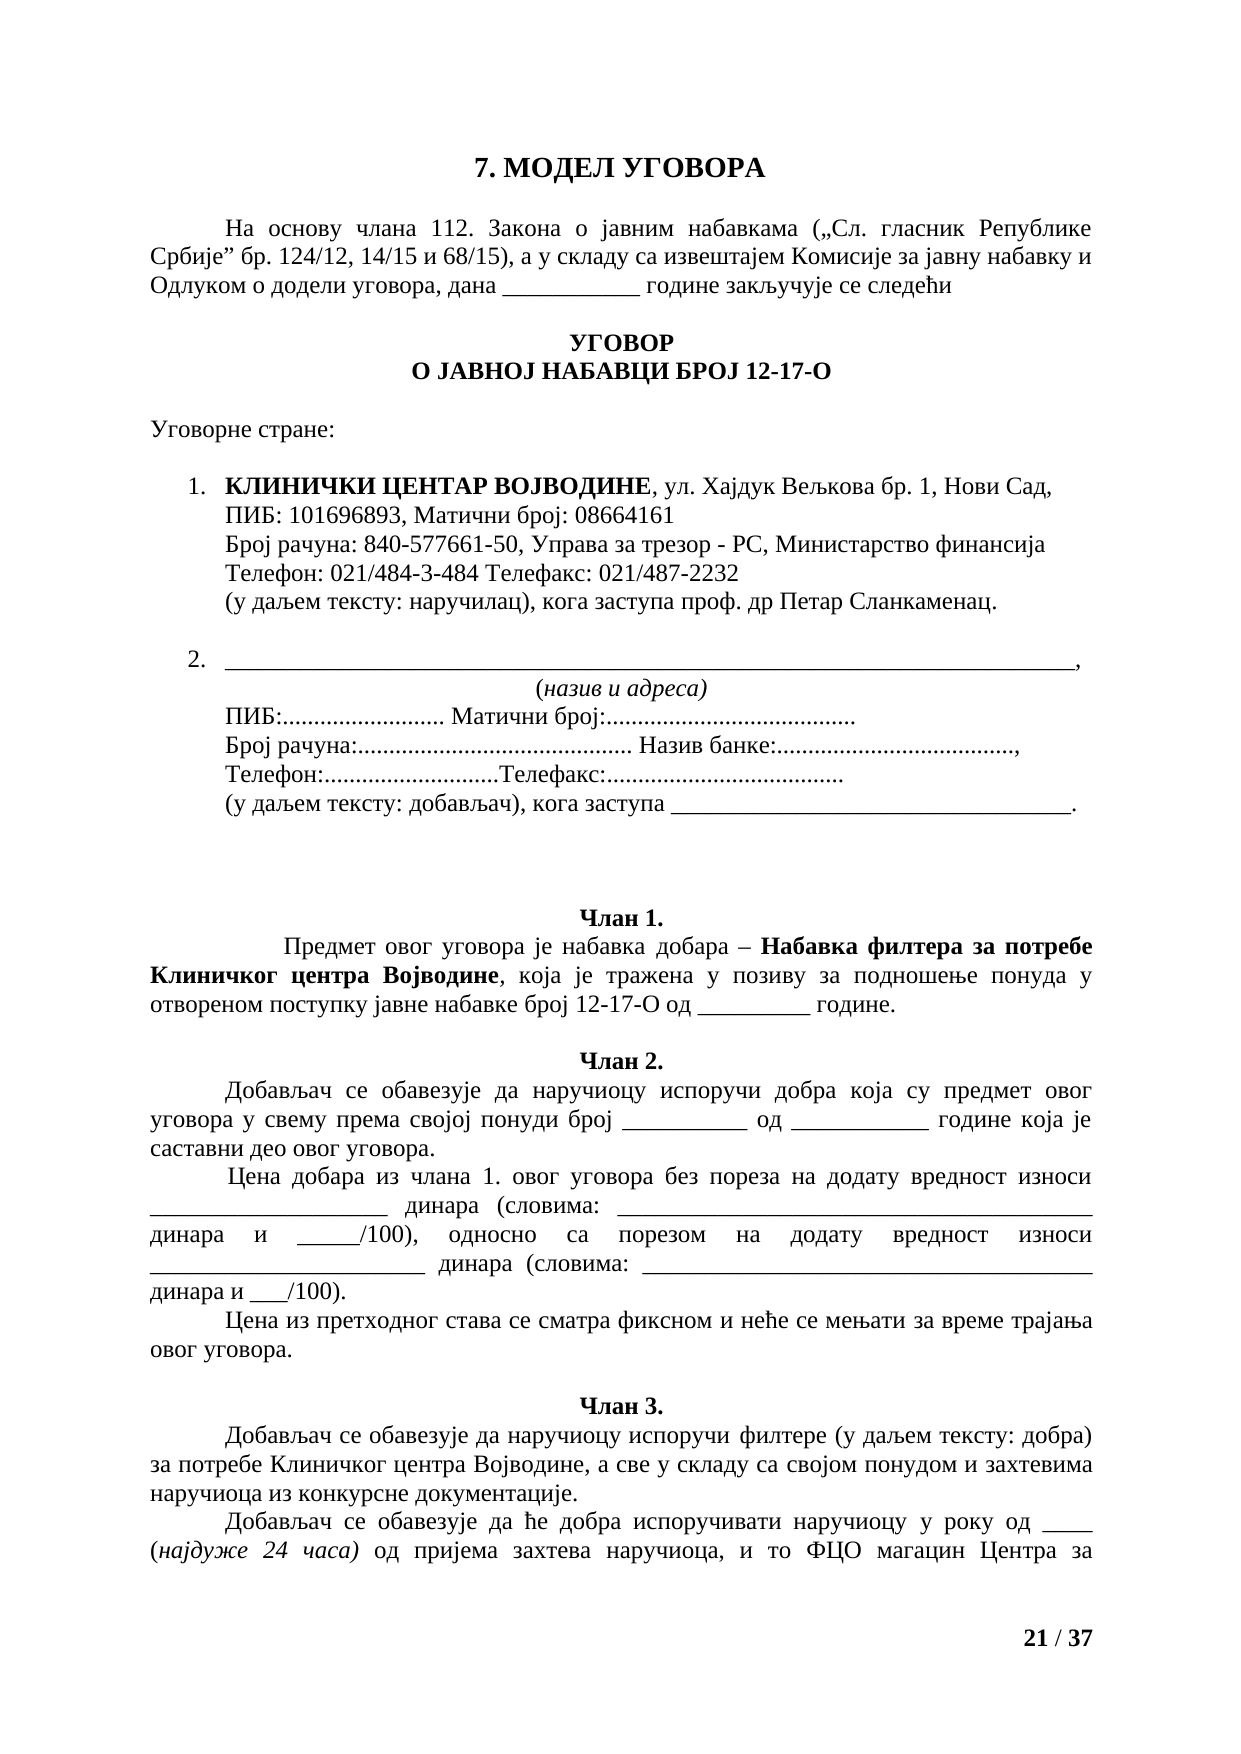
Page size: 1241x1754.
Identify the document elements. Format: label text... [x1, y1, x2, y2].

text Број рачуна: 840-577661-50, Управа за трезор - РС, Министарство финансија [225, 529, 1093, 558]
text УГОВОР [150, 328, 1093, 356]
text Цена из претходног става се сматра фиксном и неће се мењати за време трајања овог уговора. [150, 1305, 1093, 1363]
text Добављач се обавезује да наручиоцу испоручи добра која су предмет овог уговора у свему према својој понуди број __________ од ___________ године која је саставни део овог уговора. [150, 1075, 1093, 1161]
text О ЈАВНОЈ НАБАВЦИ БРОЈ 12-17-О [150, 356, 1093, 385]
text Телефон: 021/484-3-484 Телефакс: 021/487-2232 [225, 558, 1093, 586]
text (назив и адреса) [150, 673, 1093, 701]
text (у даљем тексту: добављач), кога заступа ________________________________. [225, 788, 1093, 816]
text Члан 3. [150, 1391, 1093, 1420]
text Члан 2. [150, 1046, 1093, 1075]
text Уговорне стране: [150, 414, 1093, 443]
text Цена добара из члана 1. овог уговора без пореза на додату вредност износи ___________________ динара (словима: ______________________________________ динара и _____/100), односно са порезом на додату вредност износи ______________________ динара (словима: ____________________________________ динара и ___/100). [150, 1161, 1093, 1305]
list КЛИНИЧКИ ЦЕНТАР ВОЈВОДИНЕ, ул. Хајдук Вељкова бр. 1, Нови Сад, [187, 471, 1093, 500]
text Предмет овог уговора је набавка добара – Набавка филтера за потребе Клиничког центра Војводине, која је тражена у позиву за подношење понуда у отвореном поступку јавне набавке број 12-17-О од _________ године. [150, 931, 1093, 1018]
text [150, 1506, 1093, 1564]
text Члан 1. [150, 903, 1093, 931]
text ПИБ:.......................... Матични број:........................................ [225, 701, 1093, 730]
subtitle 7. МОДЕЛ УГОВОРА [350, 150, 1093, 183]
text Број рачуна:............................................ Назив банке:......................................, [225, 730, 1093, 759]
text (у даљем тексту: наручилац), кога заступа проф. др Петар Сланкаменац. [225, 586, 1093, 615]
text Добављач се обавезује да наручиоцу испоручи филтере (у даљем тексту: добра) за потребе Клиничког центра Војводине, а све у складу са својом понудом и захтевима наручиоца из конкурсне документације. [150, 1420, 1093, 1506]
text Телефон:............................Телефакс:...................................... [225, 759, 1093, 788]
list На основу члана 112. Закона о јавним набавкама („Сл. гласник Републике Србије” бр. 124/12, 14/15 и 68/15), а у складу са извештајем Комисије за јавну набавку и Одлуком о додели уговора, дана ___________ године закључује се следећи [150, 213, 1093, 299]
text ПИБ: 101696893, Матични број: 08664161 [225, 500, 1093, 529]
list ____________________________________________________________________, [187, 644, 1093, 673]
